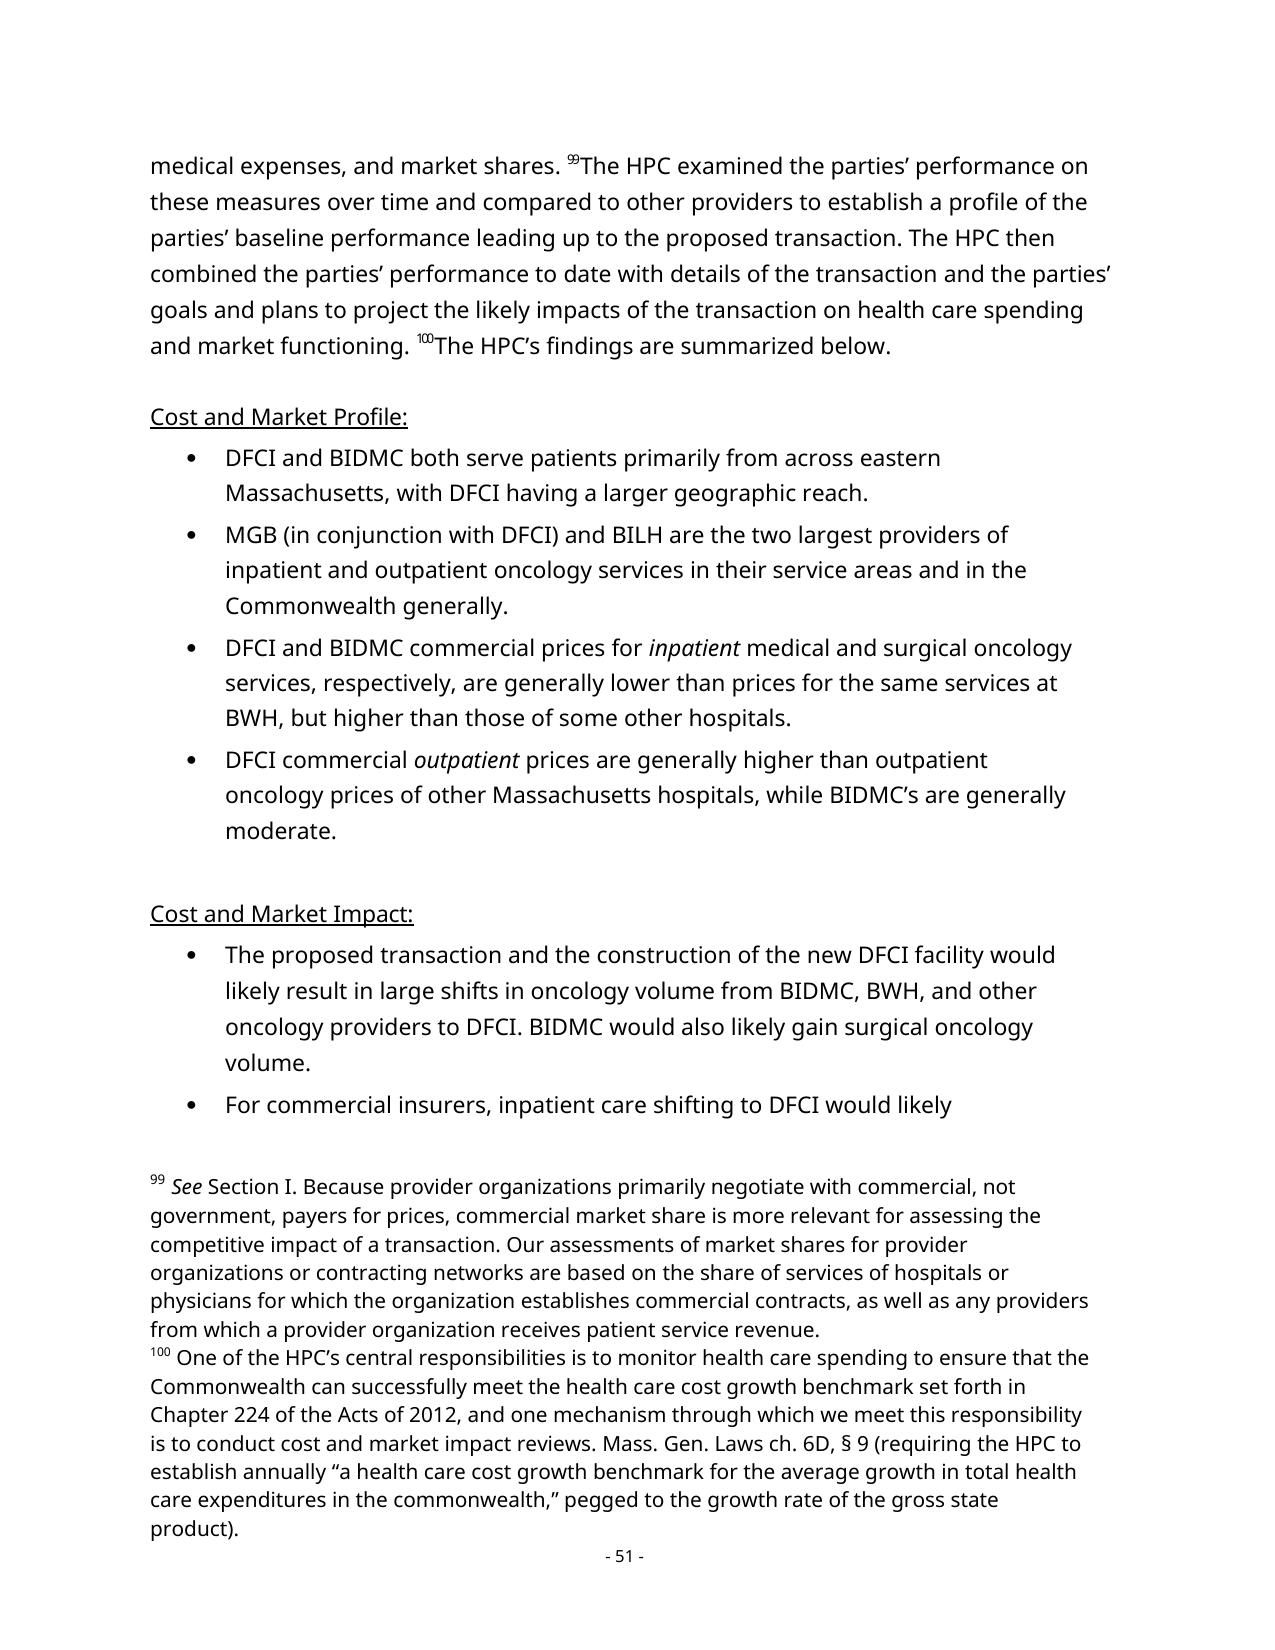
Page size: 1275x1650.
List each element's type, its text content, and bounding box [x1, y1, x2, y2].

text Cost and Market Profile: [150, 401, 1198, 432]
list MGB (in conjunction with DFCI) and BILH are the two largest providers of inpatient and outpatient oncology services in their service areas and in the Commonwealth generally. [187, 519, 1066, 621]
list DFCI and BIDMC commercial prices for inpatient medical and surgical oncology services, respectively, are generally lower than prices for the same services at BWH, but higher than those of some other hospitals. [187, 632, 1097, 733]
list DFCI commercial outpatient prices are generally higher than outpatient oncology prices of other Massachusetts hospitals, while BIDMC’s are generally moderate. [187, 744, 1089, 846]
list The proposed transaction and the construction of the new DFCI facility would likely result in large shifts in oncology volume from BIDMC, BWH, and other oncology providers to DFCI. BIDMC would also likely gain surgical oncology volume. [187, 939, 1081, 1078]
list For commercial insurers, inpatient care shifting to DFCI would likely reduce annual commercial spending by $18.5 million to $23 million at current prices. [187, 1089, 1019, 1120]
text Cost and Market Impact: [150, 898, 1198, 929]
list DFCI and BIDMC both serve patients primarily from across eastern Massachusetts, with DFCI having a larger geographic reach. [187, 442, 1070, 509]
text medical expenses, and market shares. The HPC examined the parties’ performance on these measures over time and compared to other providers to establish a profile of the parties’ baseline performance leading up to the proposed transaction. The HPC then combined the parties’ performance to date with details of the transaction and the parties’ goals and plans to project the likely impacts of the transaction on health care spending and market functioning. The HPC’s findings are summarized below. [150, 150, 1125, 361]
